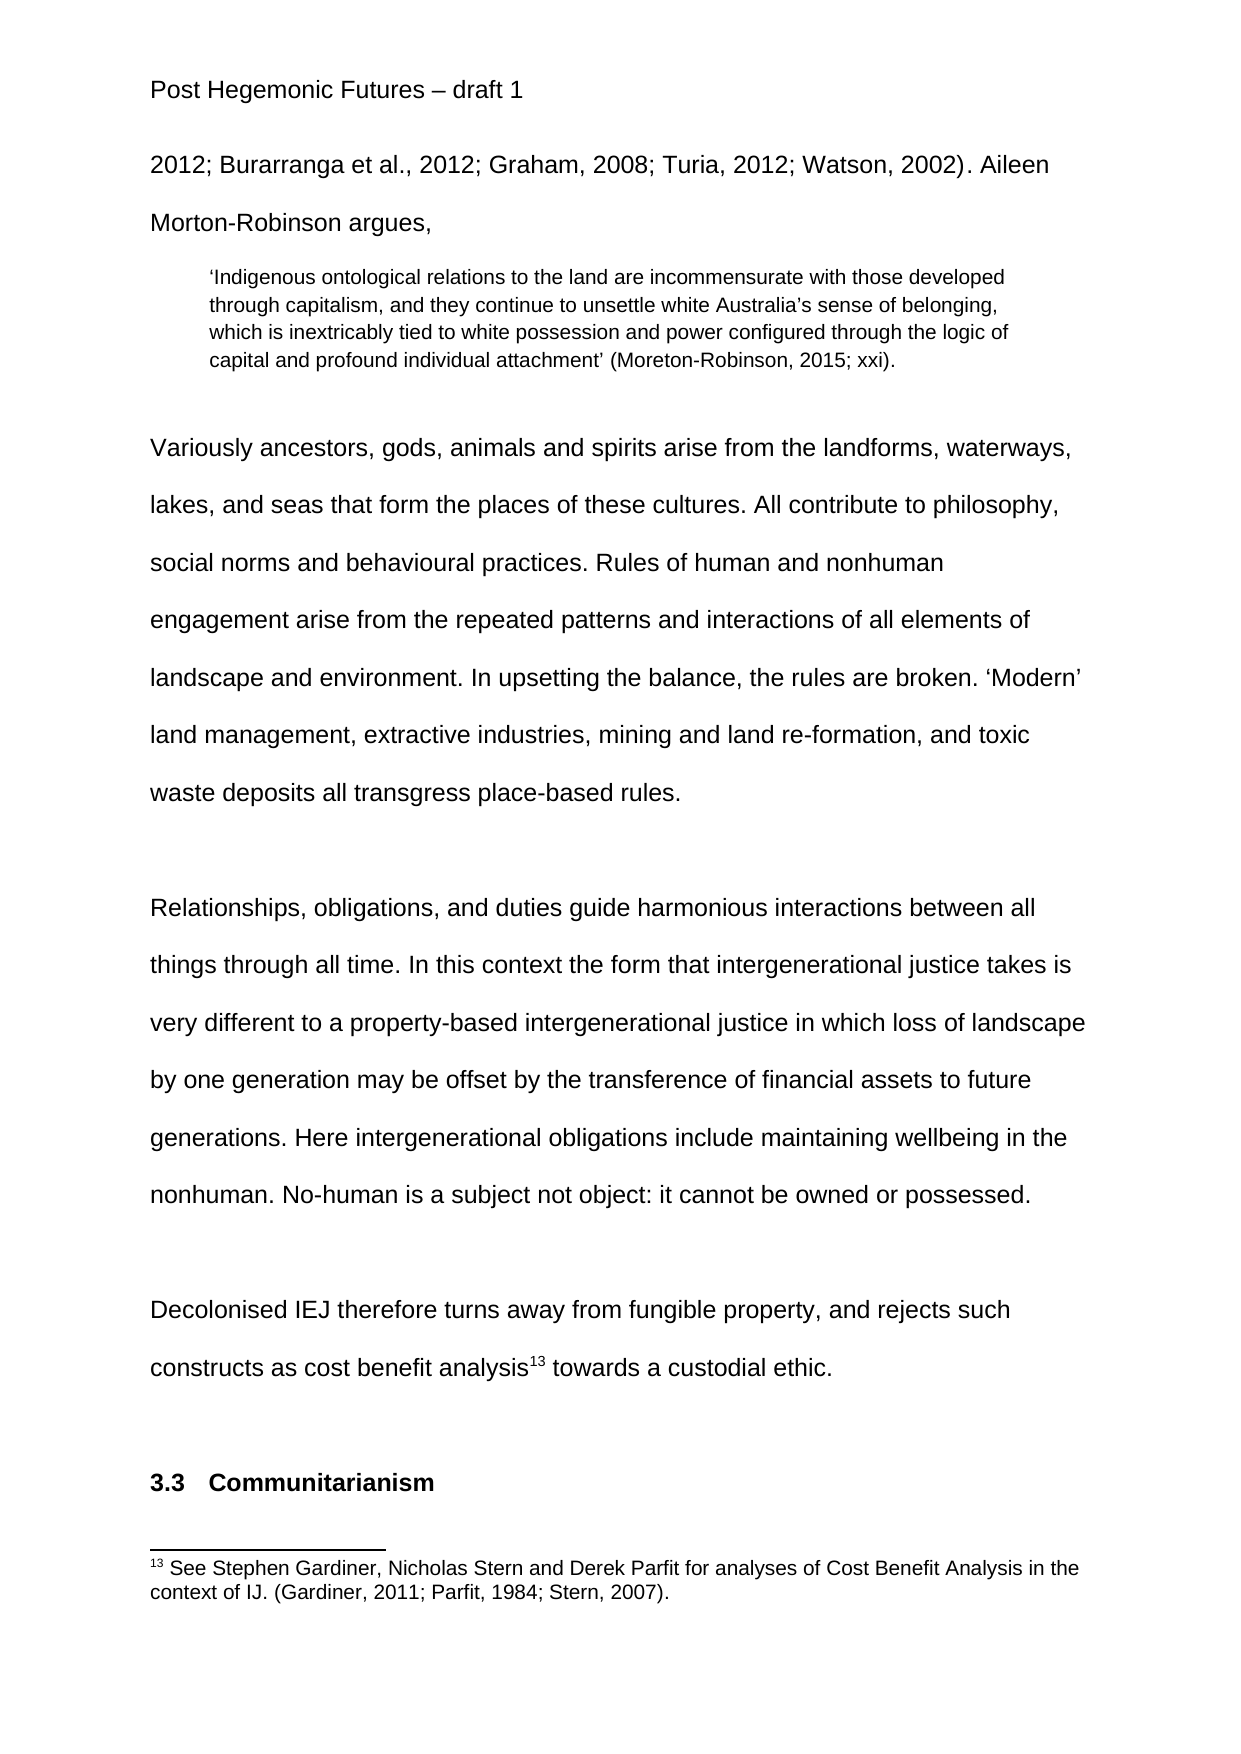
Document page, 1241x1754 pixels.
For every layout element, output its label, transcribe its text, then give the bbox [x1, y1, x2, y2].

text Decolonised IEJ therefore turns away from fungible property, and rejects such constructs as cost benefit analysis towards a custodial ethic. [150, 1295, 1090, 1381]
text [150, 150, 1090, 236]
text ‘Indigenous ontological relations to the land are incommensurate with those developed through capitalism, and they continue to unsettle white Australia’s sense of belonging, which is inextricably tied to white possession and power configured through the logic of capital and profound individual attachment’ (Moreton-Robinson, 2015; xxi). [209, 265, 1031, 371]
text 3.3 Communitarianism [150, 1467, 1090, 1496]
text Variously ancestors, gods, animals and spirits arise from the landforms, waterways, lakes, and seas that form the places of these cultures. All contribute to philosophy, social norms and behavioural practices. Rules of human and nonhuman engagement arise from the repeated patterns and interactions of all elements of landscape and environment. In upsetting the balance, the rules are broken. ‘Modern’ land management, extractive industries, mining and land re-formation, and toxic waste deposits all transgress place-based rules. [150, 432, 1090, 806]
text Relationships, obligations, and duties guide harmonious interactions between all things through all time. In this context the form that intergenerational justice takes is very different to a property-based intergenerational justice in which loss of landscape by one generation may be offset by the transference of financial assets to future generations. Here intergenerational obligations include maintaining wellbeing in the nonhuman. No-human is a subject not object: it cannot be owned or possessed. [150, 892, 1090, 1209]
